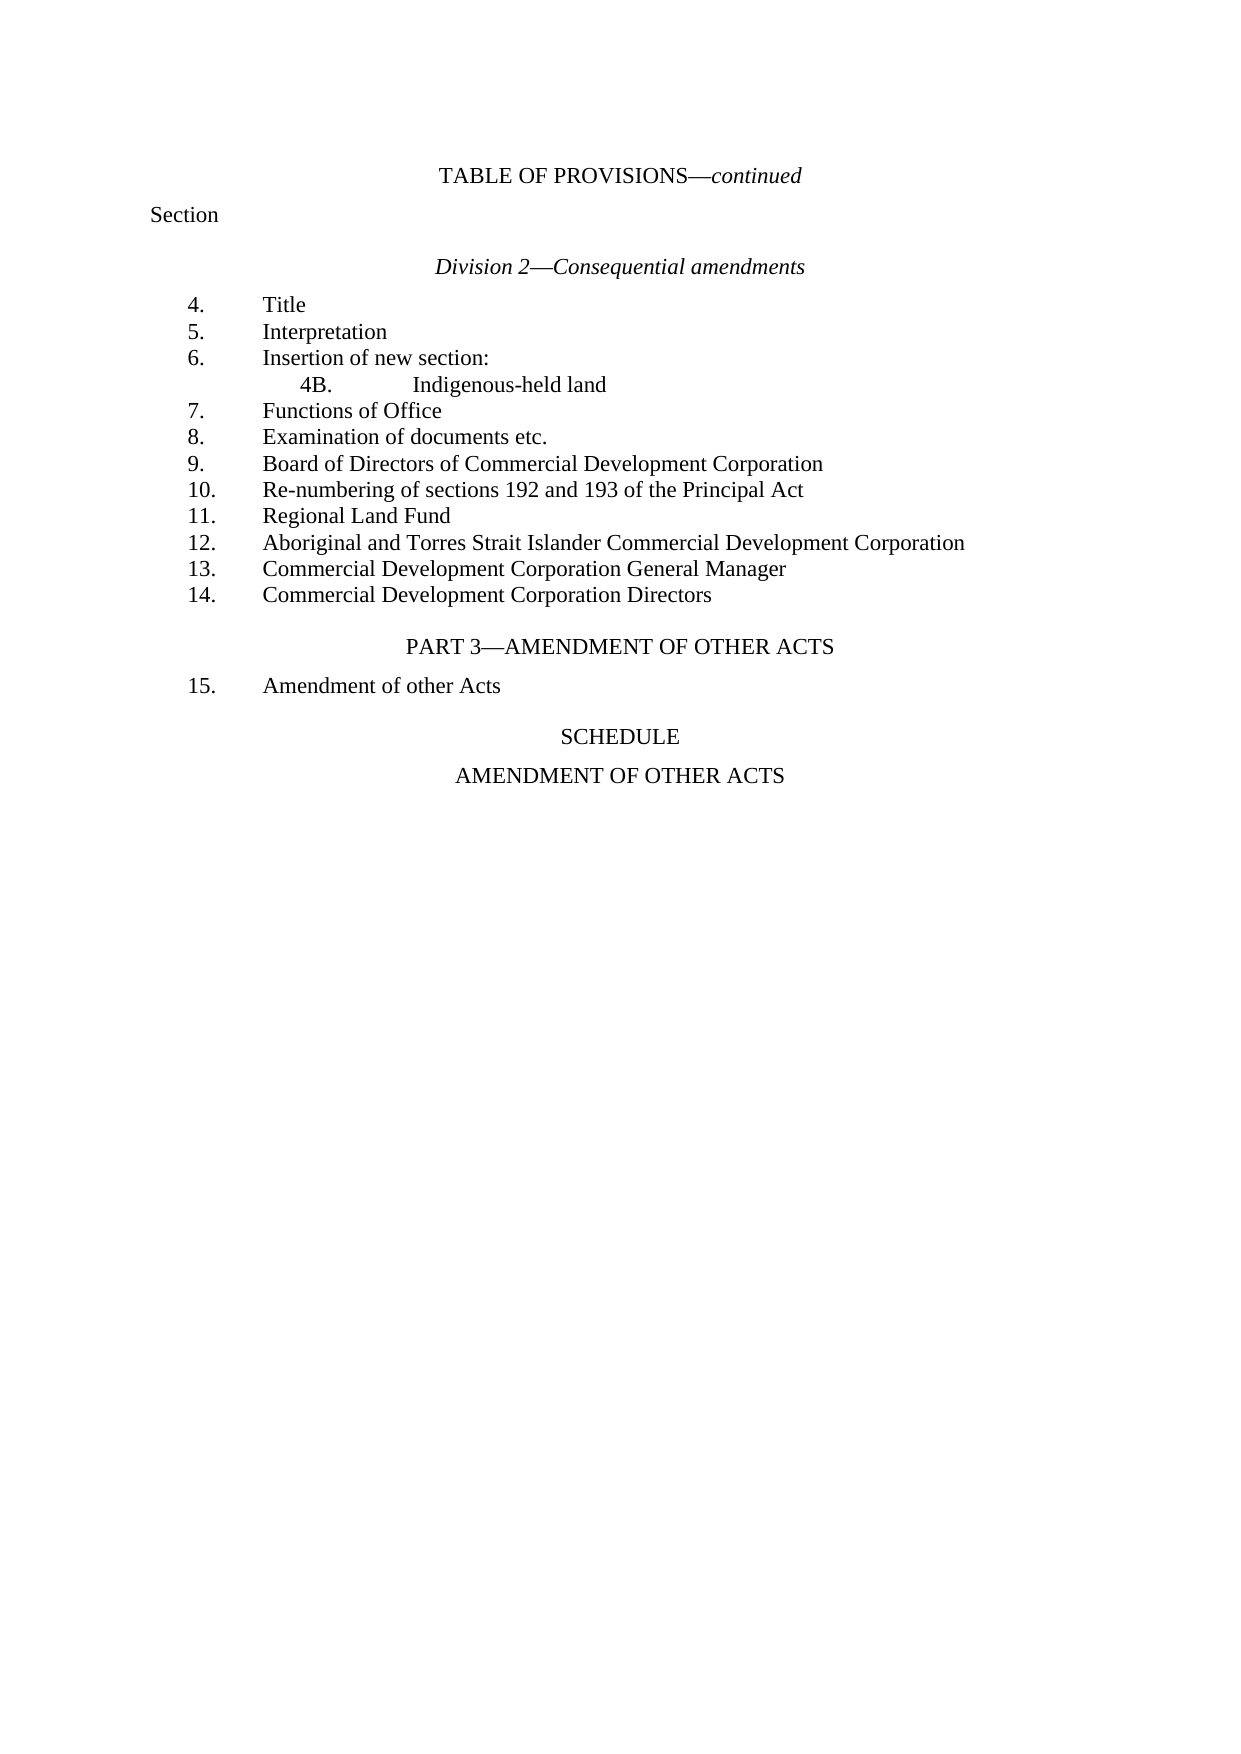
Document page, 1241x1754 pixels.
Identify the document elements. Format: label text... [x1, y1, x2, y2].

text 5. Interpretation [187, 318, 1090, 344]
text 14. Commercial Development Corporation Directors [187, 581, 1090, 608]
text 9. Board of Directors of Commercial Development Corporation [187, 450, 1090, 476]
text 12. Aboriginal and Torres Strait Islander Commercial Development Corporation [187, 529, 1090, 555]
text Section [150, 201, 1090, 228]
text 10. Re-numbering of sections 192 and 193 of the Principal Act [187, 476, 1090, 502]
text PART 3—AMENDMENT OF OTHER ACTS [150, 633, 1090, 659]
text Division 2—Consequential amendments [150, 253, 1090, 279]
text 11. Regional Land Fund [187, 502, 1090, 529]
text 4. Title [187, 292, 1090, 318]
text 7. Functions of Office [187, 397, 1090, 423]
text TABLE OF PROVISIONS—continued [150, 162, 1090, 189]
text SCHEDULE [150, 723, 1090, 749]
text 6. Insertion of new section: [187, 344, 1090, 371]
text 13. Commercial Development Corporation General Manager [187, 555, 1090, 581]
text AMENDMENT OF OTHER ACTS [150, 762, 1090, 788]
text 15. Amendment of other Acts [187, 672, 1090, 698]
text 4B. Indigenous-held land [300, 371, 1090, 397]
text 8. Examination of documents etc. [187, 423, 1090, 450]
